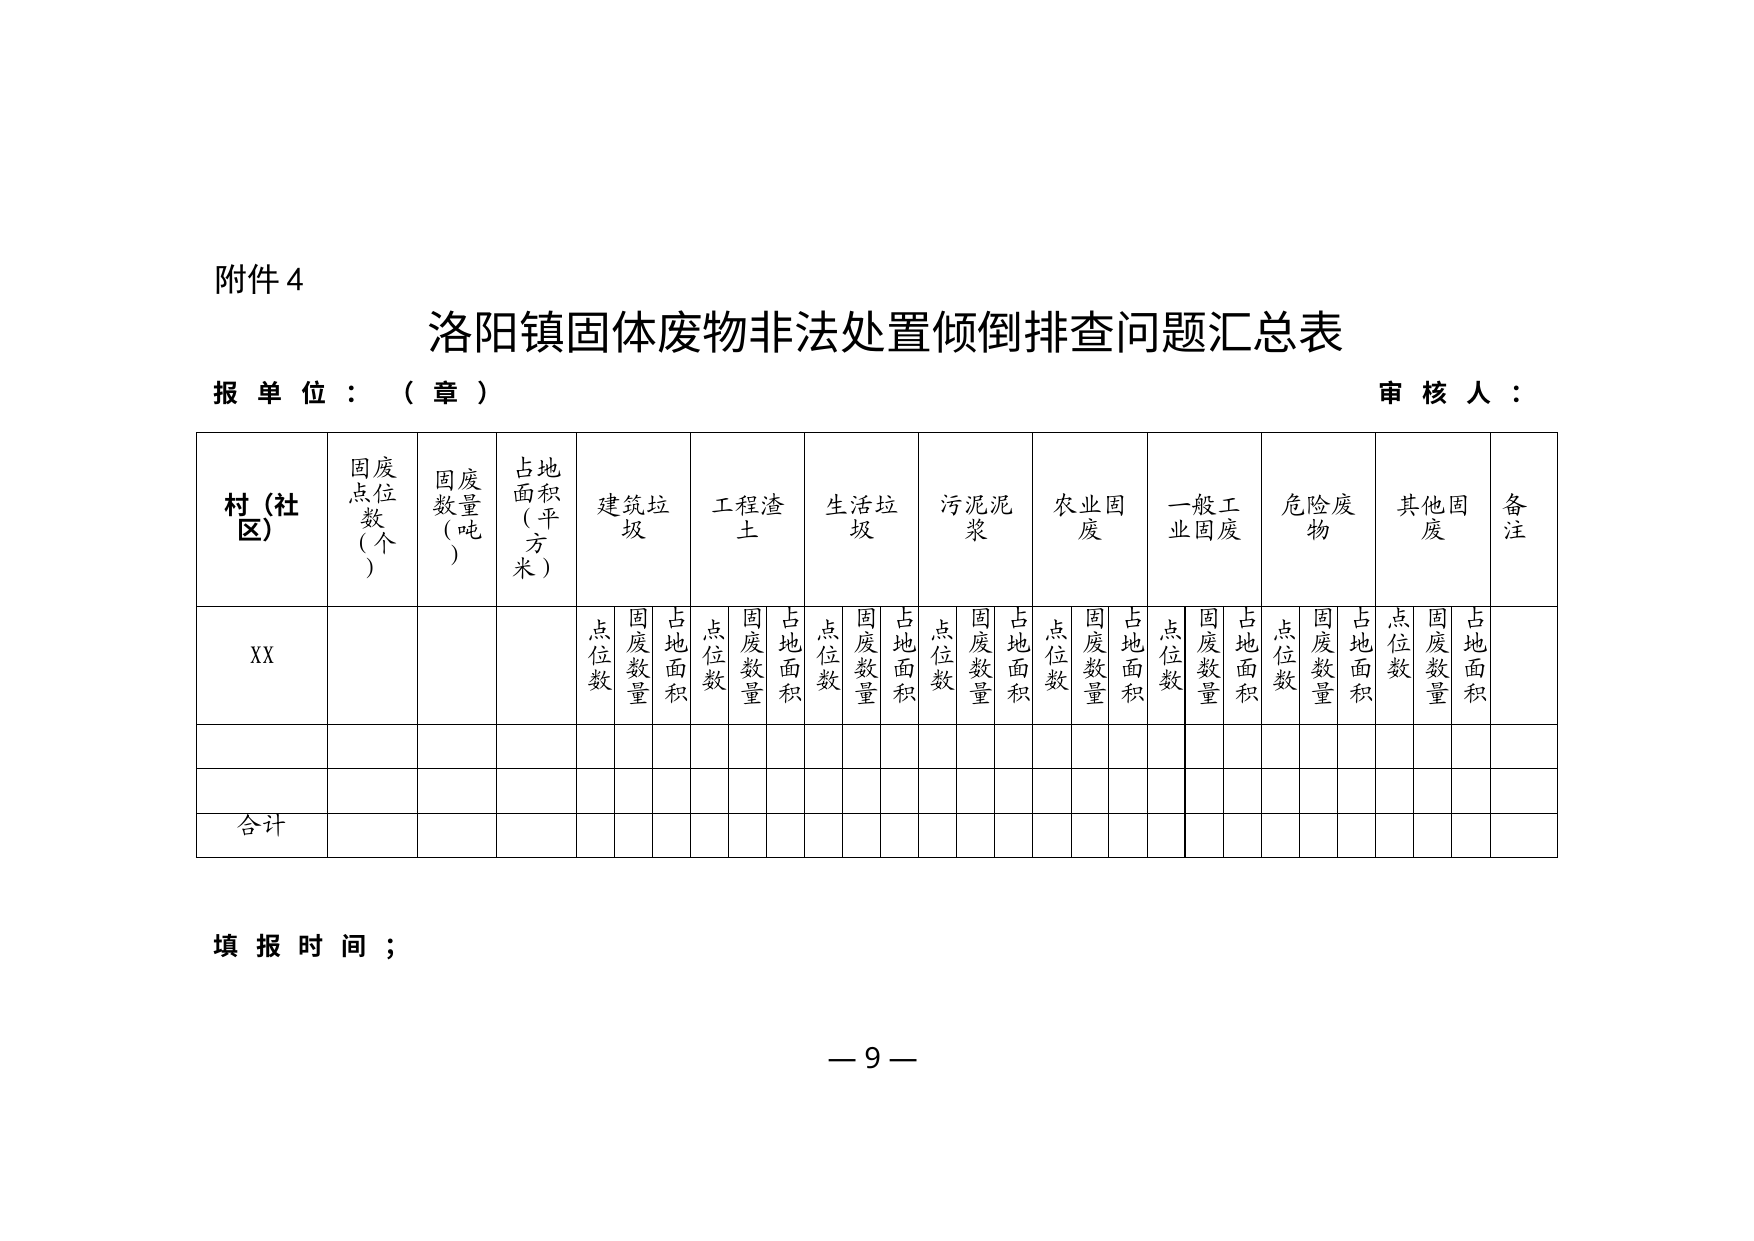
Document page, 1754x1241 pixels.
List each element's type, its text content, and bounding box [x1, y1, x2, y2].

table_cell [1414, 769, 1451, 813]
table_cell [805, 814, 842, 857]
table_header 备注 [1491, 433, 1557, 606]
table_header 其他固废 [1376, 433, 1490, 606]
table_cell [418, 725, 496, 768]
text 报单位：（章） 审核人： 填报时间； [213, 858, 1558, 976]
table_cell 点位数 [577, 607, 614, 724]
table_cell [1186, 725, 1223, 768]
table_cell [805, 725, 842, 768]
table_cell [197, 725, 327, 768]
table_cell 占地面积 [1338, 607, 1375, 724]
table_cell [995, 769, 1032, 813]
table_cell [1072, 814, 1108, 857]
table_cell [1452, 725, 1490, 768]
table_cell [1376, 725, 1413, 768]
table_cell [995, 814, 1032, 857]
table_cell [691, 814, 728, 857]
text 洛阳镇固体废物非法处置倾倒排查问题汇总表 [213, 302, 1558, 361]
table_cell [1186, 769, 1223, 813]
table_cell 固废数量 [1186, 607, 1223, 724]
table_cell [328, 725, 417, 768]
table_cell 点位数 [1376, 607, 1413, 724]
table_cell 点位数 [1033, 607, 1071, 724]
table_cell [328, 607, 417, 724]
table_header 生活垃圾 [805, 433, 918, 606]
table_cell [418, 814, 496, 857]
table_cell [1338, 769, 1375, 813]
table_cell [328, 769, 417, 813]
table_cell [1148, 769, 1184, 813]
table_cell [843, 769, 880, 813]
table_cell 固废数量 [1300, 607, 1337, 724]
table_cell [881, 725, 918, 768]
table_cell [767, 814, 804, 857]
table_cell [1376, 814, 1413, 857]
table_cell 点位数 [691, 607, 728, 724]
table_cell [919, 814, 956, 857]
table_cell [1338, 725, 1375, 768]
text 附件4 [213, 252, 1558, 302]
table_cell [328, 814, 417, 857]
table_cell [729, 814, 766, 857]
table_cell [653, 725, 690, 768]
table_cell 固废数量 [615, 607, 652, 724]
table_cell [1414, 814, 1451, 857]
table_cell [1414, 725, 1451, 768]
table_cell [767, 769, 804, 813]
table_cell [1491, 725, 1557, 768]
table_cell [919, 725, 956, 768]
table_cell 固废数量 [957, 607, 994, 724]
table_cell [1033, 769, 1071, 813]
table_cell 占地面积 [1224, 607, 1261, 724]
table_cell [1491, 814, 1557, 857]
table_cell [1300, 769, 1337, 813]
table_cell [767, 725, 804, 768]
table_cell [1262, 814, 1299, 857]
table_cell [577, 814, 614, 857]
table_header 建筑垃圾 [577, 433, 690, 606]
table_cell 固废数量 [843, 607, 880, 724]
table_cell 占地面积 [881, 607, 918, 724]
table_cell 固废数量 [1072, 607, 1108, 724]
table_cell [1376, 769, 1413, 813]
table_cell [1148, 814, 1184, 857]
table_cell [1452, 814, 1490, 857]
table_cell 占地面积 [1452, 607, 1490, 724]
table_cell [1224, 725, 1261, 768]
table_cell [805, 769, 842, 813]
table_cell [615, 725, 652, 768]
table_cell 固废数量 [1414, 607, 1451, 724]
table_cell [615, 814, 652, 857]
table_cell [957, 769, 994, 813]
table_cell [957, 814, 994, 857]
table_cell XX [197, 607, 327, 724]
table_cell [919, 769, 956, 813]
table_cell [1300, 725, 1337, 768]
table_cell [1338, 814, 1375, 857]
table_cell 固废数量 [729, 607, 766, 724]
table_cell [497, 607, 576, 724]
table_cell [1452, 769, 1490, 813]
table_cell [653, 769, 690, 813]
table_cell [1491, 607, 1557, 724]
table_cell [577, 725, 614, 768]
table_cell [1072, 725, 1108, 768]
table_header 危险废物 [1262, 433, 1375, 606]
table_cell 占地面积 [767, 607, 804, 724]
table_cell [615, 769, 652, 813]
table_cell [881, 769, 918, 813]
table_header 固废数量（吨） [418, 433, 496, 606]
table_header 工程渣土 [691, 433, 804, 606]
table_cell [497, 725, 576, 768]
table_cell [843, 814, 880, 857]
table_cell [197, 769, 327, 813]
table_header 污泥泥浆 [919, 433, 1032, 606]
table_cell [1109, 769, 1147, 813]
table_cell [653, 814, 690, 857]
table_cell 合计 [197, 814, 327, 857]
table_cell 点位数 [919, 607, 956, 724]
table_cell 占地面积 [653, 607, 690, 724]
table_cell [729, 769, 766, 813]
table_header 一般工业固废 [1148, 433, 1261, 606]
table_cell [1262, 769, 1299, 813]
table_cell [418, 769, 496, 813]
table_cell 占地面积 [1109, 607, 1147, 724]
table_cell [881, 814, 918, 857]
table_cell [1033, 725, 1071, 768]
table_cell [1300, 814, 1337, 857]
table_cell [577, 769, 614, 813]
table_header 农业固废 [1033, 433, 1147, 606]
table_cell [1224, 769, 1261, 813]
table_cell [497, 814, 576, 857]
table_cell [995, 725, 1032, 768]
table_cell [957, 725, 994, 768]
table_cell [1072, 769, 1108, 813]
table_cell [1491, 769, 1557, 813]
table_cell [691, 725, 728, 768]
table_cell [1224, 814, 1261, 857]
table_cell [1148, 725, 1184, 768]
table_cell [1186, 814, 1223, 857]
table_header 村（社区） [197, 433, 327, 606]
table_cell 点位数 [1262, 607, 1299, 724]
table_cell [1033, 814, 1071, 857]
text 报单位：（章） 审核人： 填报时间； [213, 361, 1558, 432]
table_cell 占地面积 [995, 607, 1032, 724]
table_cell 点位数 [805, 607, 842, 724]
table_cell [729, 725, 766, 768]
table_cell [843, 725, 880, 768]
table_header 占地面积（平方米） [497, 433, 576, 606]
table_cell [1109, 814, 1147, 857]
table_cell [497, 769, 576, 813]
table_cell [418, 607, 496, 724]
table_cell [1262, 725, 1299, 768]
table_cell 点位数 [1148, 607, 1184, 724]
table_cell [1109, 725, 1147, 768]
table_cell [691, 769, 728, 813]
table_header 固废点位数（个） [328, 433, 417, 606]
